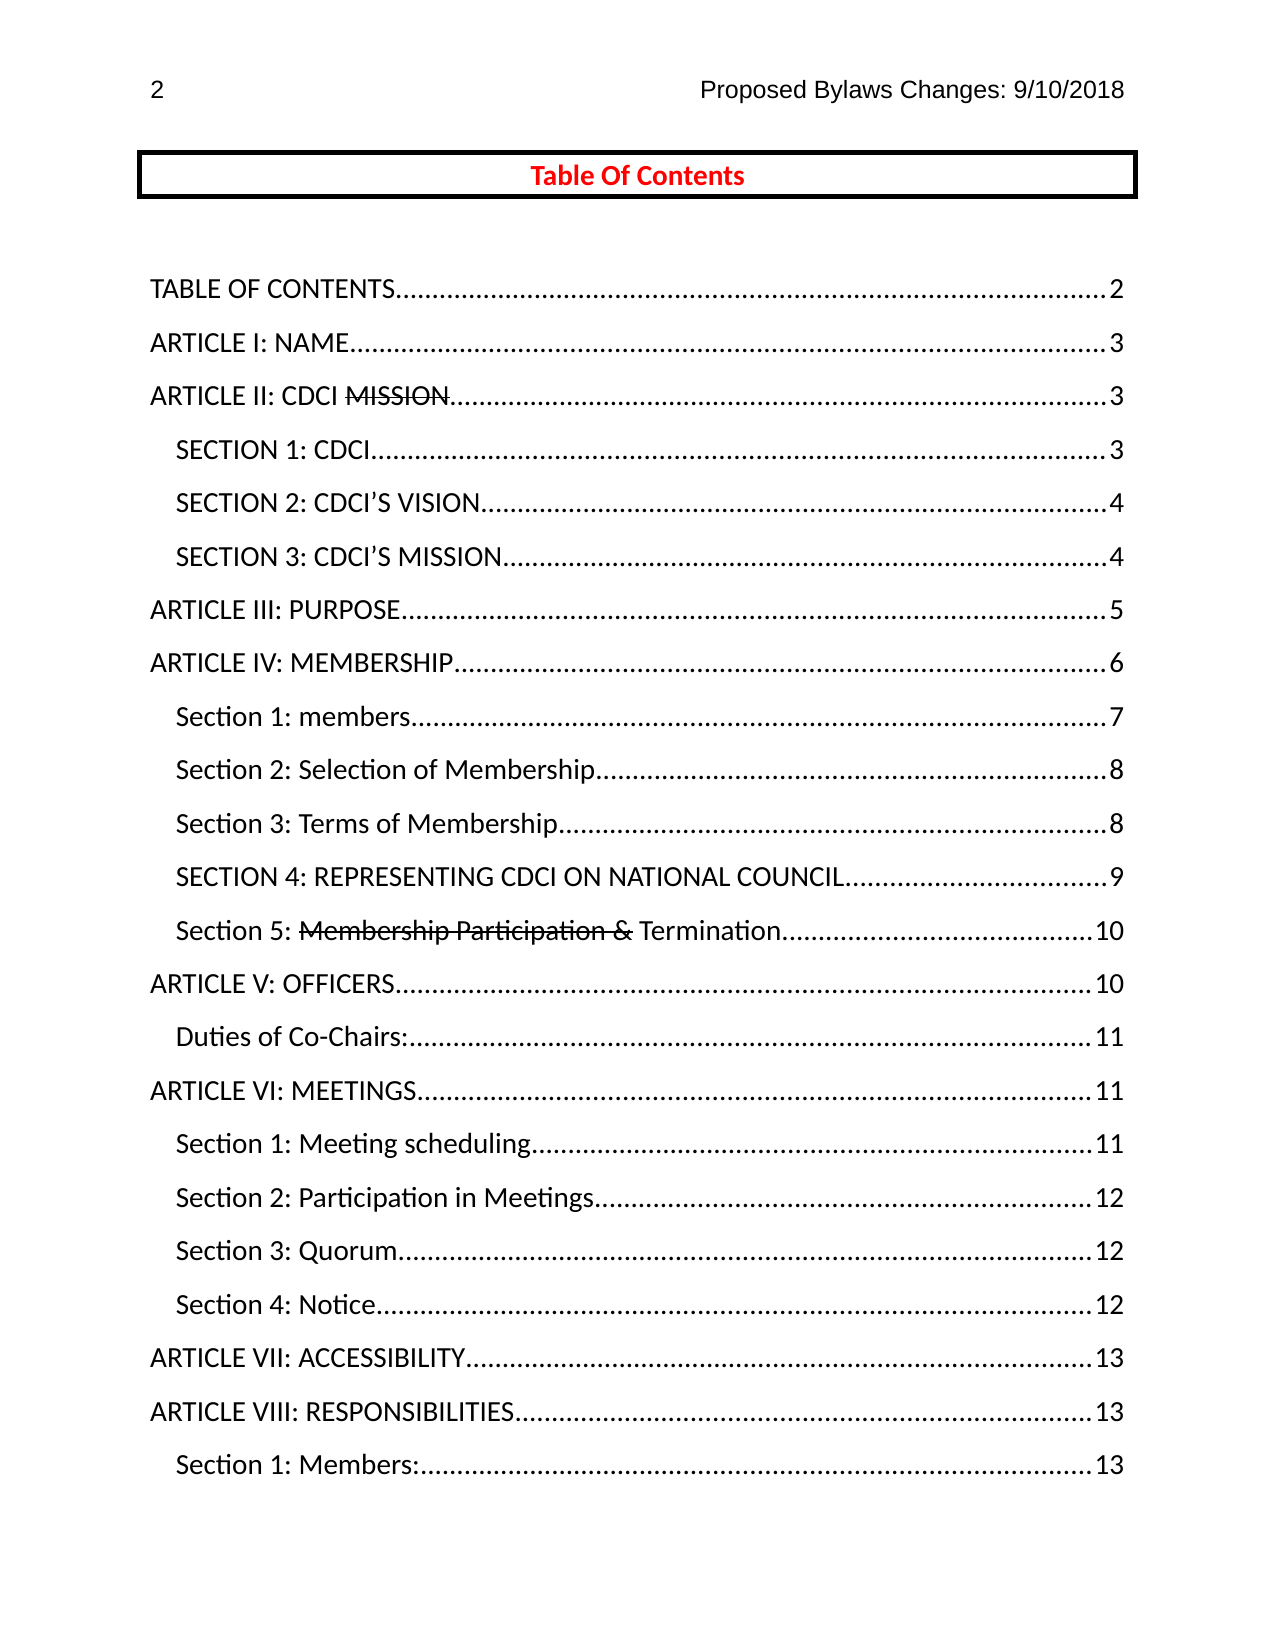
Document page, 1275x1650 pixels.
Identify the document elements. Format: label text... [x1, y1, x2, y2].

text ARTICLE IV: MEMBERSHIP 6 [150, 644, 1125, 680]
text SECTION 2: CDCI’S VISION 4 [176, 484, 1125, 520]
text SECTION 4: REPRESENTING CDCI ON NATIONAL COUNCIL 9 [176, 858, 1125, 894]
text TABLE OF CONTENTS 2 [150, 270, 1125, 306]
text ARTICLE VII: ACCESSIBILITY 13 [150, 1339, 1125, 1375]
text ARTICLE V: OFFICERS 10 [150, 965, 1125, 1001]
text SECTION 1: CDCI 3 [176, 431, 1125, 466]
text SECTION 3: CDCI’S MISSION 4 [176, 538, 1125, 573]
text ARTICLE II: CDCI MISSION 3 [150, 377, 1125, 413]
text Duties of Co-Chairs: 11 [176, 1018, 1125, 1054]
text Section 3: Terms of Membership 8 [176, 805, 1125, 840]
text ARTICLE I: NAME 3 [150, 324, 1125, 359]
text Section 1: members 7 [176, 698, 1125, 733]
subtitle Table Of Contents [142, 155, 1133, 194]
text ARTICLE III: PURPOSE 5 [150, 591, 1125, 627]
text ARTICLE VIII: RESPONSIBILITIES 13 [150, 1393, 1125, 1428]
text Section 2: Participation in Meetings 12 [176, 1179, 1125, 1214]
text ARTICLE VI: MEETINGS 11 [150, 1072, 1125, 1108]
text Section 1: Members: 13 [176, 1446, 1125, 1482]
text Section 1: Meeting scheduling 11 [176, 1125, 1125, 1161]
text Section 5: Membership Participation & Termination 10 [176, 912, 1125, 947]
text Section 2: Selection of Membership 8 [176, 751, 1125, 787]
text Section 4: Notice 12 [176, 1286, 1125, 1321]
text Section 3: Quorum 12 [176, 1232, 1125, 1268]
